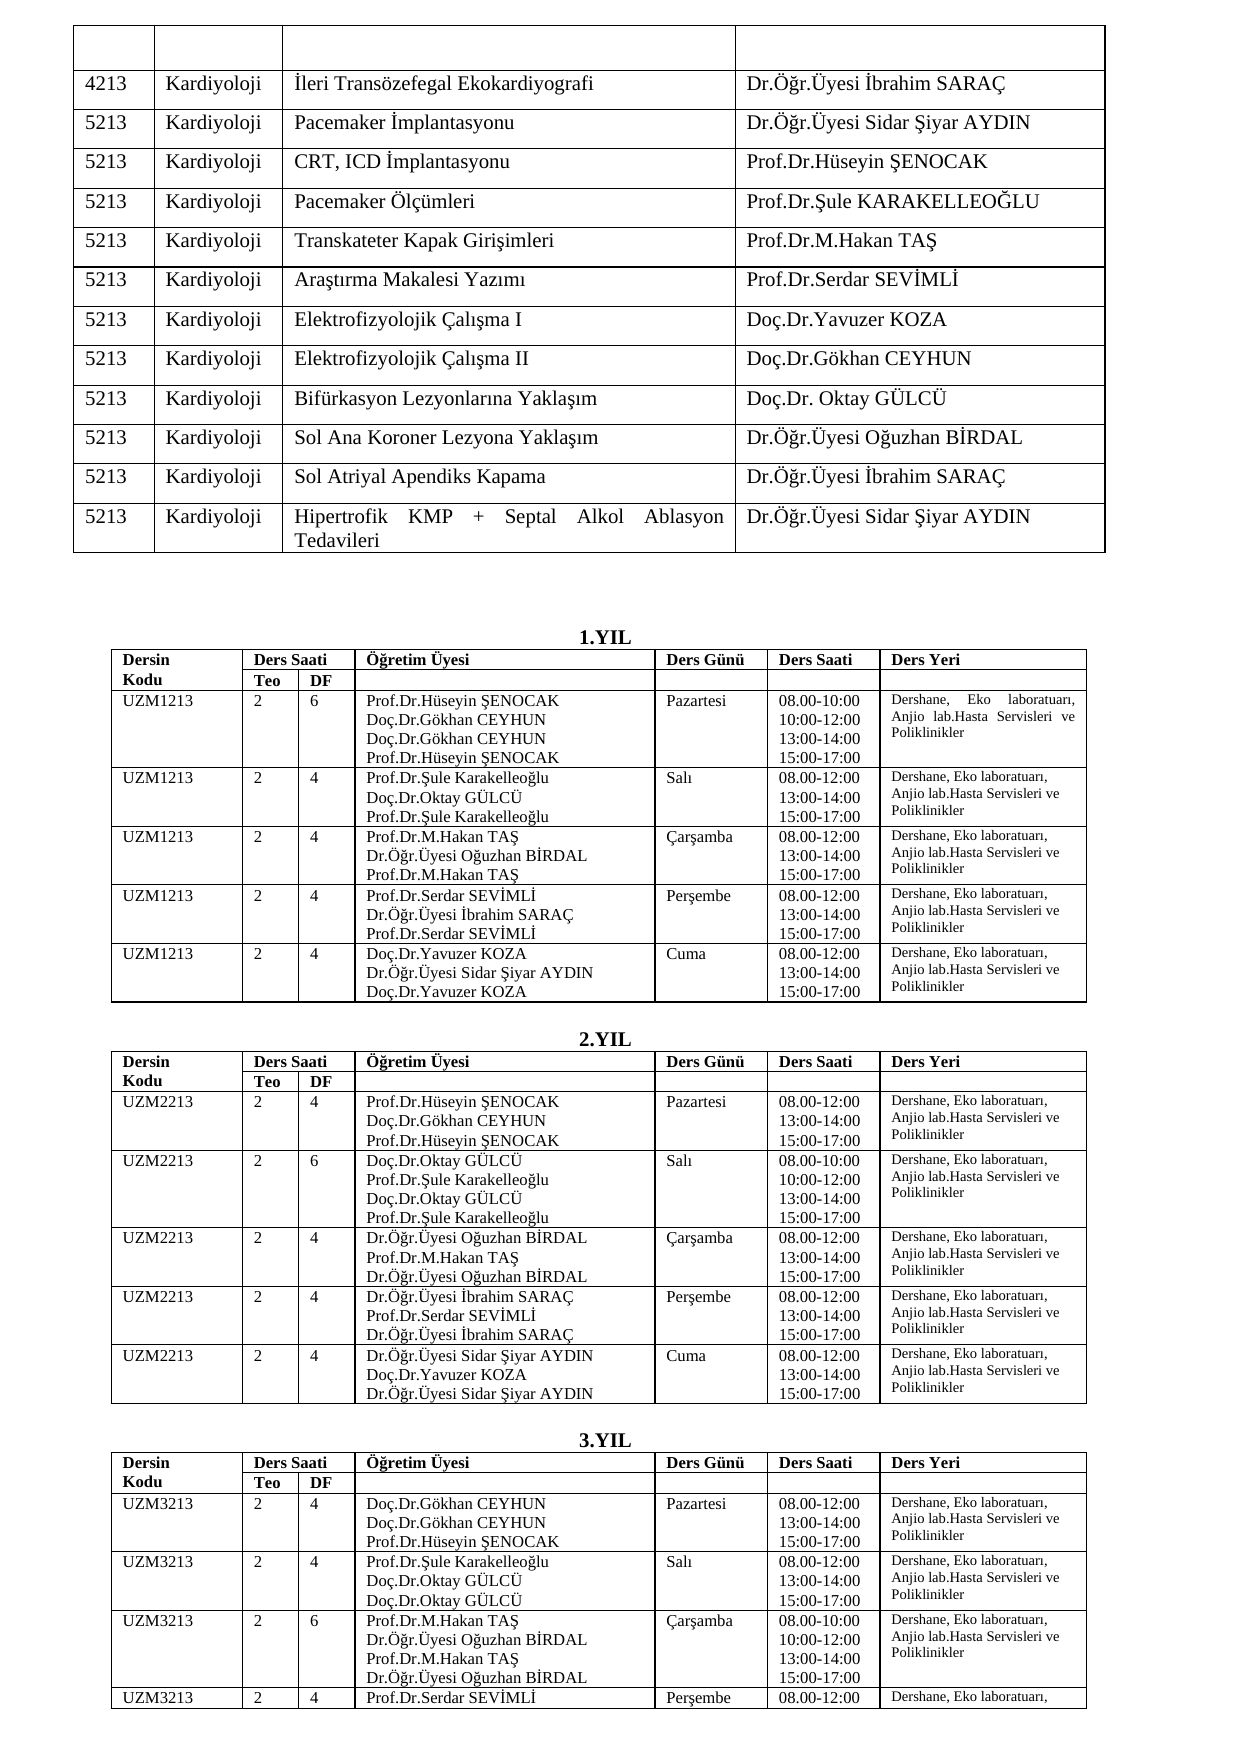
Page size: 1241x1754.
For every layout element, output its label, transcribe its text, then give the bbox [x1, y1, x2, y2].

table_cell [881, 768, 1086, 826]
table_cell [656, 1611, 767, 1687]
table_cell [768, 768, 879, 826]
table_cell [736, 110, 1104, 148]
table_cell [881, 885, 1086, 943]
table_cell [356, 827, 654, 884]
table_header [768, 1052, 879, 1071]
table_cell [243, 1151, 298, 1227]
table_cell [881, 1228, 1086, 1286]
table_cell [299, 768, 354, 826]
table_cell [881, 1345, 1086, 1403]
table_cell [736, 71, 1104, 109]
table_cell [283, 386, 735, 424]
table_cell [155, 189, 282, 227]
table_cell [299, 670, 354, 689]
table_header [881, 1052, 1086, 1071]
text 2.YIL [118, 1026, 1092, 1051]
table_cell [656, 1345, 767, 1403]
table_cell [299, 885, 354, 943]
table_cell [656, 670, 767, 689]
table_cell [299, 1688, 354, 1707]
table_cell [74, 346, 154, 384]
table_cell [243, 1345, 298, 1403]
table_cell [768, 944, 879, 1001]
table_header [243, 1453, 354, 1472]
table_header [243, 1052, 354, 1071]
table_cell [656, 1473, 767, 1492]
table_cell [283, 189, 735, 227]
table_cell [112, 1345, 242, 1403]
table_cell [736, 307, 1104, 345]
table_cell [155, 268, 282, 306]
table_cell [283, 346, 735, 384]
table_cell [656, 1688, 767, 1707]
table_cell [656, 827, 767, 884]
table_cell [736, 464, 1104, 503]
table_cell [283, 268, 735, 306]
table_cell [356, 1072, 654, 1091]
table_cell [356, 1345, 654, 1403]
text 1.YIL [118, 625, 1092, 649]
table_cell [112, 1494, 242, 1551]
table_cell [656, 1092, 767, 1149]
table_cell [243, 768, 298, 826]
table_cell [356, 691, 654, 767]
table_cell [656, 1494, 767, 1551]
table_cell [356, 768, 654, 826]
text 3.YIL [118, 1428, 1092, 1452]
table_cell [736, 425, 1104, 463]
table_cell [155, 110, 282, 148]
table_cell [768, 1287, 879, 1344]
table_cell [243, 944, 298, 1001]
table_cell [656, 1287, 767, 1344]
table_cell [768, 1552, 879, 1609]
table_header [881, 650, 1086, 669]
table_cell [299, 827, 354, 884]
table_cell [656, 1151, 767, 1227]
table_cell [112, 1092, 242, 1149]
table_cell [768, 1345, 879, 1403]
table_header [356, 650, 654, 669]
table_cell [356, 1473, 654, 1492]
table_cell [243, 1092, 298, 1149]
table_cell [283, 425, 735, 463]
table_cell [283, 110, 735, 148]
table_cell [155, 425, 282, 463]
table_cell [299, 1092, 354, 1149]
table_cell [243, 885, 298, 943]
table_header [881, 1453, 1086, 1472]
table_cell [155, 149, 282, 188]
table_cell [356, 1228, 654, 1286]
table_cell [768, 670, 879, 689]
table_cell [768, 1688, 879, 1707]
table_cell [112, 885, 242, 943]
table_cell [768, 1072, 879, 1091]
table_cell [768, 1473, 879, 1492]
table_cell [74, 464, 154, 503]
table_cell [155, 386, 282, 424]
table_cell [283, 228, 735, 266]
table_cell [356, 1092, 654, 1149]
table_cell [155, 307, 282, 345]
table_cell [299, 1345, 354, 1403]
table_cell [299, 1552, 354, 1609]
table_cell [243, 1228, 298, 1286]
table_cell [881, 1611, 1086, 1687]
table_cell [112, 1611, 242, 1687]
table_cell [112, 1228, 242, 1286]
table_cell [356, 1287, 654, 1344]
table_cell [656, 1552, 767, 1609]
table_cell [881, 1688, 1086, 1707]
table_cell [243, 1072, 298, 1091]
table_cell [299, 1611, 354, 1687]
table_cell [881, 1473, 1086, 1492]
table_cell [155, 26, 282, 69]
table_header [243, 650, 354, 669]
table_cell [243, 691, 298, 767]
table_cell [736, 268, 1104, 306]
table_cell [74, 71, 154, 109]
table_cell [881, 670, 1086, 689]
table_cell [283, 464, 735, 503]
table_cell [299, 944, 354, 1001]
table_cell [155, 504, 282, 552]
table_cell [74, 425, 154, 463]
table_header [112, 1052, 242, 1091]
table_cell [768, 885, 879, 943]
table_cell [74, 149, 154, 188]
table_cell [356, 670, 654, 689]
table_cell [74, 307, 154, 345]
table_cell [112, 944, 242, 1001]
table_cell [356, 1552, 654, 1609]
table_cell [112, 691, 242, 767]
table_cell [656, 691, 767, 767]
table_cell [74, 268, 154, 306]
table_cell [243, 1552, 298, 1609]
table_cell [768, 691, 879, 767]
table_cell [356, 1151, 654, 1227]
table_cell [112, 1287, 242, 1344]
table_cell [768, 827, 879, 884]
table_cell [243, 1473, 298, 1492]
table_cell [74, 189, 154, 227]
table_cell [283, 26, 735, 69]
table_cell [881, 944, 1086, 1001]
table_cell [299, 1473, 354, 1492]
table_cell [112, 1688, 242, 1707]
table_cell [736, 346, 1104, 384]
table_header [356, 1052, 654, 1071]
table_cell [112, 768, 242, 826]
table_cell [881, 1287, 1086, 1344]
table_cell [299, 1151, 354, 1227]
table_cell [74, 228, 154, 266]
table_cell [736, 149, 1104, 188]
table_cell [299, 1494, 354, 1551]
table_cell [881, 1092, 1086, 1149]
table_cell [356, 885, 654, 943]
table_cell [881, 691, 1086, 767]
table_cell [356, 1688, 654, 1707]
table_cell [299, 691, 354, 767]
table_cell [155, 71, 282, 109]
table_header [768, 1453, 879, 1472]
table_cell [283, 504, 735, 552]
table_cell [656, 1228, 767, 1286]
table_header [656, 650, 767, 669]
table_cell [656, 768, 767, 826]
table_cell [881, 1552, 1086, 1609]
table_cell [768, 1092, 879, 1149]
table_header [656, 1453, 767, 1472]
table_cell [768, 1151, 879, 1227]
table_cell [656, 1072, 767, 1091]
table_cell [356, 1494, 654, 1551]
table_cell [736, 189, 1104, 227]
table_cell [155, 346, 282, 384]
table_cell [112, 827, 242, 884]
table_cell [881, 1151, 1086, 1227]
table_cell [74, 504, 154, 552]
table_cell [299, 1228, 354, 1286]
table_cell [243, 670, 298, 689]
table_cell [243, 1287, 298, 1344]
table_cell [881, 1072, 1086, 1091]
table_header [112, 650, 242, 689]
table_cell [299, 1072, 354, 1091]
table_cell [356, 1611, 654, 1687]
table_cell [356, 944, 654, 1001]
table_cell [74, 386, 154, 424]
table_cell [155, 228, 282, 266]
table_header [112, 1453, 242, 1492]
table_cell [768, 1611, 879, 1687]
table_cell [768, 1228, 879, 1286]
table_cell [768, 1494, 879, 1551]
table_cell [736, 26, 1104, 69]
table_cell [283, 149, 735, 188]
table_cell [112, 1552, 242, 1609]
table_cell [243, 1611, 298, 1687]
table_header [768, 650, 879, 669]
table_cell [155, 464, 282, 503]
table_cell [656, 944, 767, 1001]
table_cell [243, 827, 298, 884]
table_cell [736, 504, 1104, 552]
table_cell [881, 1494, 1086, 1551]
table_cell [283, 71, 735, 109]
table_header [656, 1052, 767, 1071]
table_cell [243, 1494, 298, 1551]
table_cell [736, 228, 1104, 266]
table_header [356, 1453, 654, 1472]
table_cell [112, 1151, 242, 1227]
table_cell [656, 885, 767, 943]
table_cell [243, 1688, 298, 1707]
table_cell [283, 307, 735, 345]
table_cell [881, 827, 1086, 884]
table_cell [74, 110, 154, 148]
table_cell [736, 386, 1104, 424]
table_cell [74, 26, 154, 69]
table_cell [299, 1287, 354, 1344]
